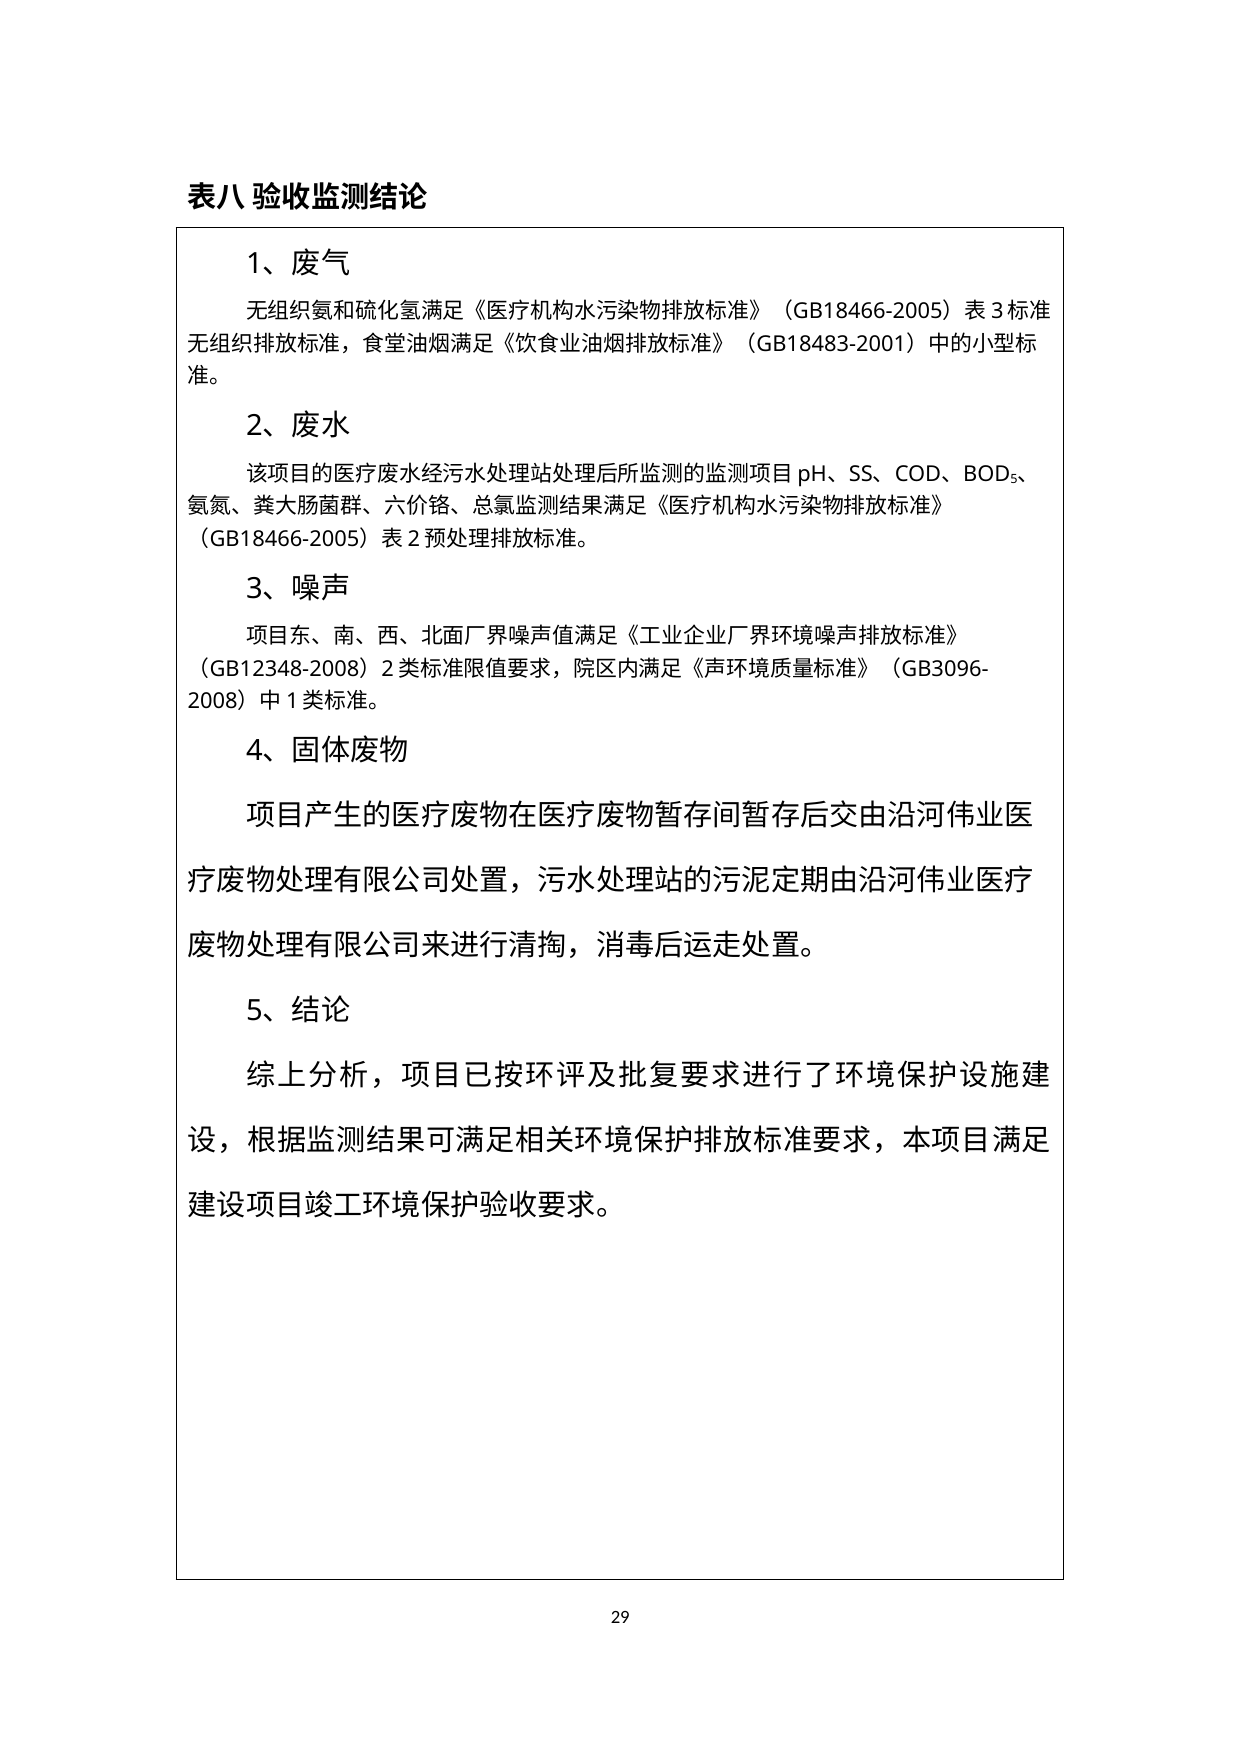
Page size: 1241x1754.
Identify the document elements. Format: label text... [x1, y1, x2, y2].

table_header 1、废气 无组织氨和硫化氢满足《医疗机构水污染物排放标准》（GB18466-2005）表3标准无组织排放标准，食堂油烟满足《饮食业油烟排放标准》（GB18483-2001）中的小型标准。 2、废水 该项目的医疗废水经污水处理站处理后所监测的监测项目pH、SS、COD、BOD5、氨氮、粪大肠菌群、六价铬、总氯监测结果满足《医疗机构水污染物排放标准》（GB18466-2005）表2预处理排放标准。 3、噪声 项目东、南、西、北面厂界噪声值满足《工业企业厂界环境噪声排放标准》（GB12348-2008）2类标准限值要求，院区内满足《声环境质量标准》（GB3096-2008）中1类标准。 4、固体废物 项目产生的医疗废物在医疗废物暂存间暂存后交由沿河伟业医疗废物处理有限公司处置，污水处理站的污泥定期由沿河伟业医疗废物处理有限公司来进行清掏，消毒后运走处置。 5、结论 综上分析，项目已按环评及批复要求进行了环境保护设施建设，根据监测结果可满足相关环境保护排放标准要求，本项目满足建设项目竣工环境保护验收要求。 [177, 228, 1063, 1579]
subtitle 表八 验收监测结论 [187, 162, 1053, 227]
